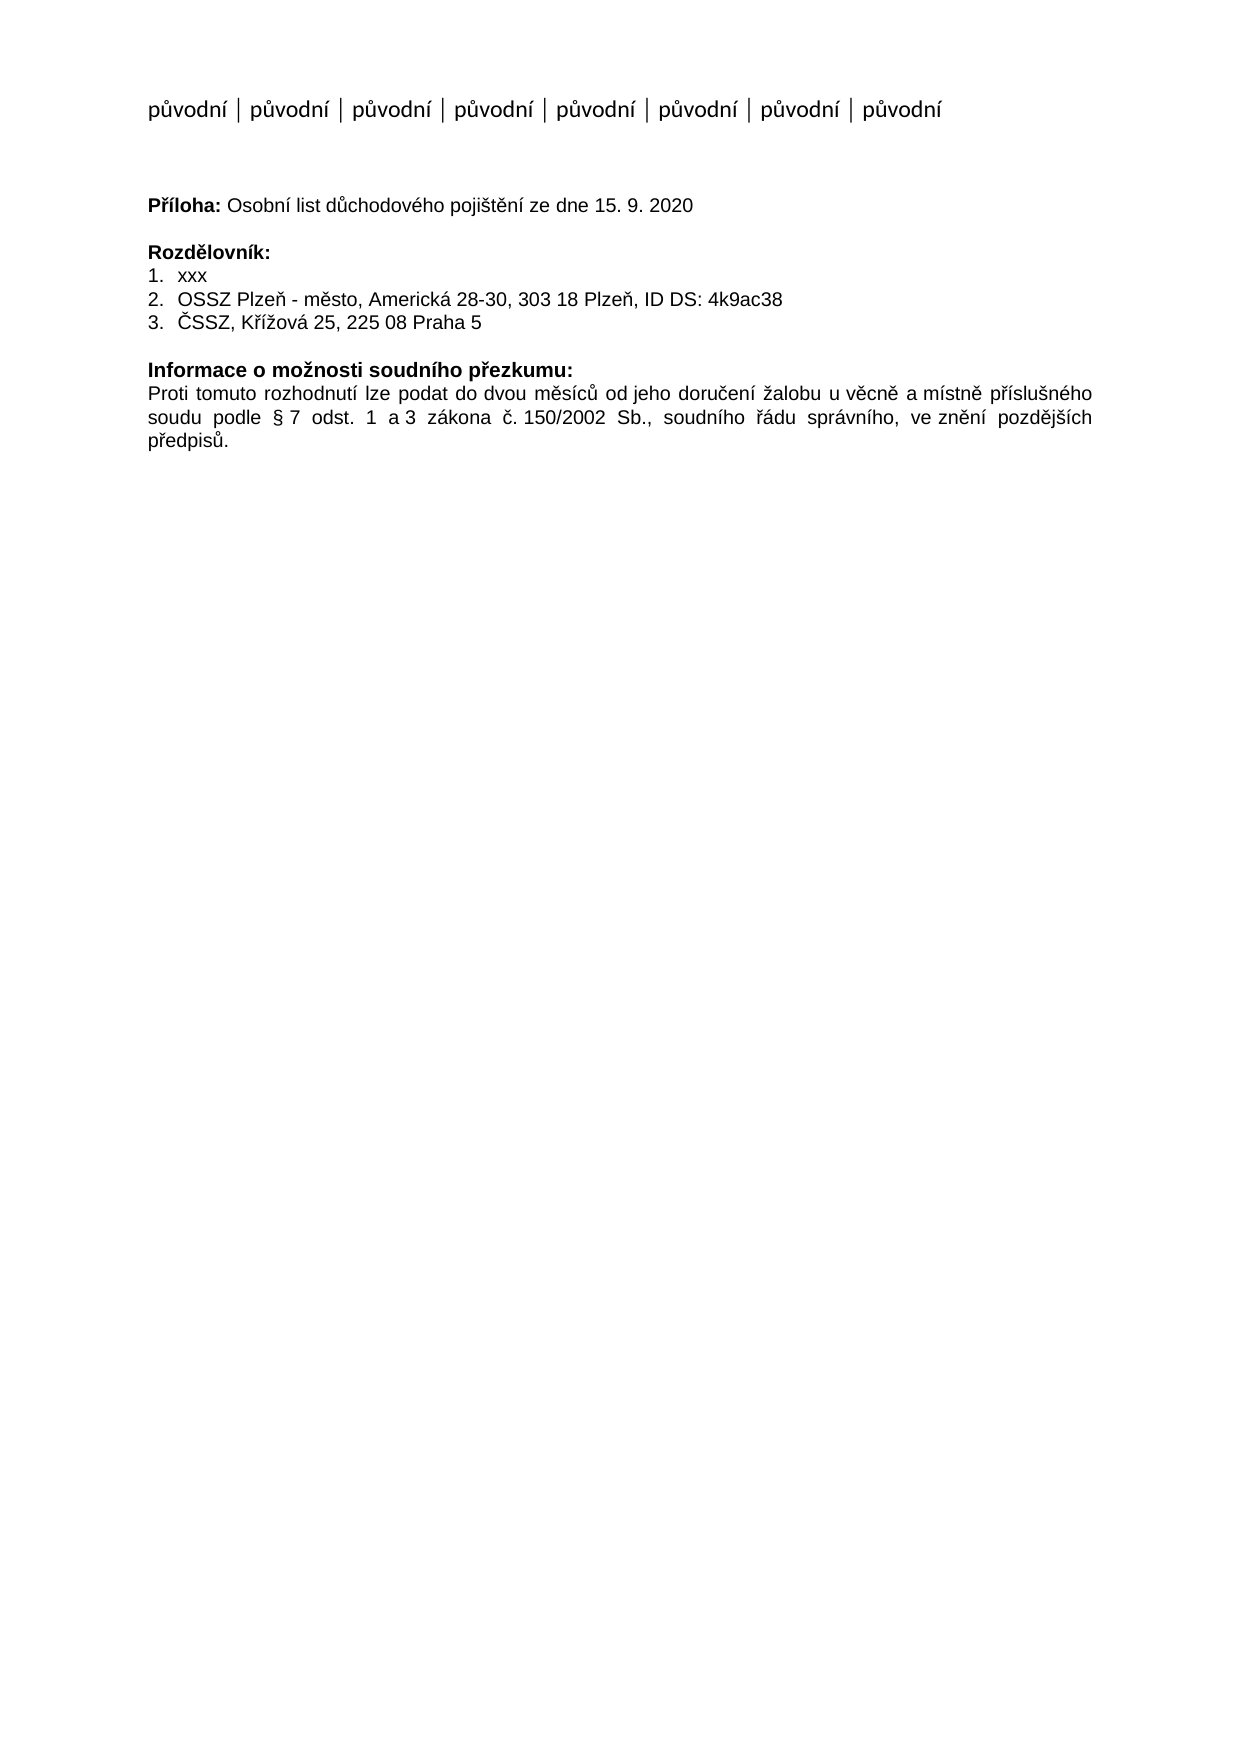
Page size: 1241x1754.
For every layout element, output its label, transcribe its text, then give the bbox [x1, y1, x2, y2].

text 1. xxx [148, 264, 1092, 287]
text Proti tomuto rozhodnutí lze podat do dvou měsíců od jeho doručení žalobu u věcně a místně příslušného soudu podle § 7 odst. 1 a 3 zákona č. 150/2002 Sb., soudního řádu správního, ve znění pozdějších předpisů. [148, 382, 1092, 452]
text Informace o možnosti soudního přezkumu: [148, 358, 1092, 382]
text 3. ČSSZ, Křížová 25, 225 08 Praha 5 [148, 311, 1092, 334]
text 2. OSSZ Plzeň - město, Americká 28-30, 303 18 Plzeň, ID DS: 4k9ac38 [148, 288, 1092, 310]
text Příloha: Osobní list důchodového pojištění ze dne 15. 9. 2020 [148, 194, 1092, 217]
text Rozdělovník: [148, 241, 1092, 264]
